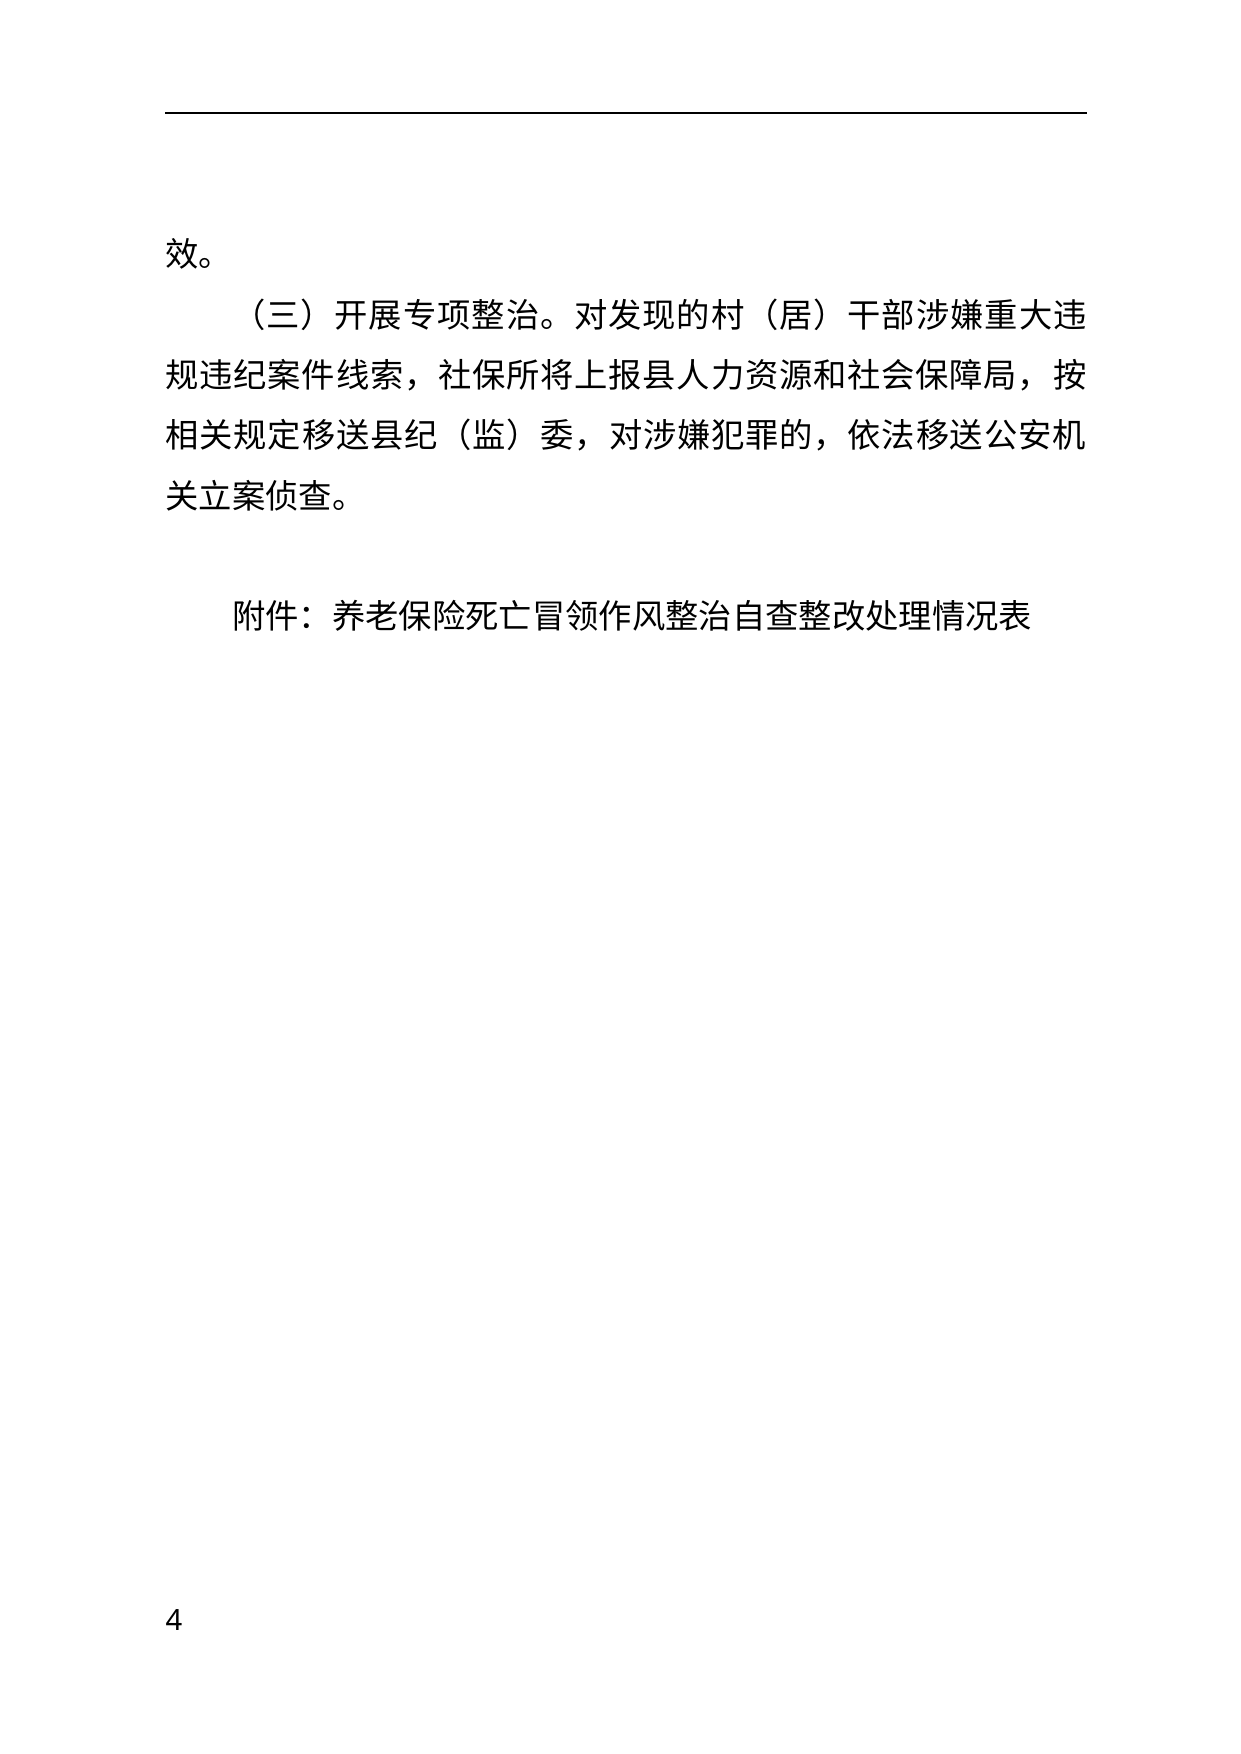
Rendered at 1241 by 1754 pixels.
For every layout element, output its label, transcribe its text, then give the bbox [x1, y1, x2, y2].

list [165, 218, 1087, 279]
list 附件：养老保险死亡冒领作风整治自查整改处理情况表 [165, 580, 1087, 641]
list （三）开展专项整治。对发现的村（居）干部涉嫌重大违规违纪案件线索，社保所将上报县人力资源和社会保障局，按相关规定移送县纪（监）委，对涉嫌犯罪的，依法移送公安机关立案侦查。 [165, 279, 1087, 520]
